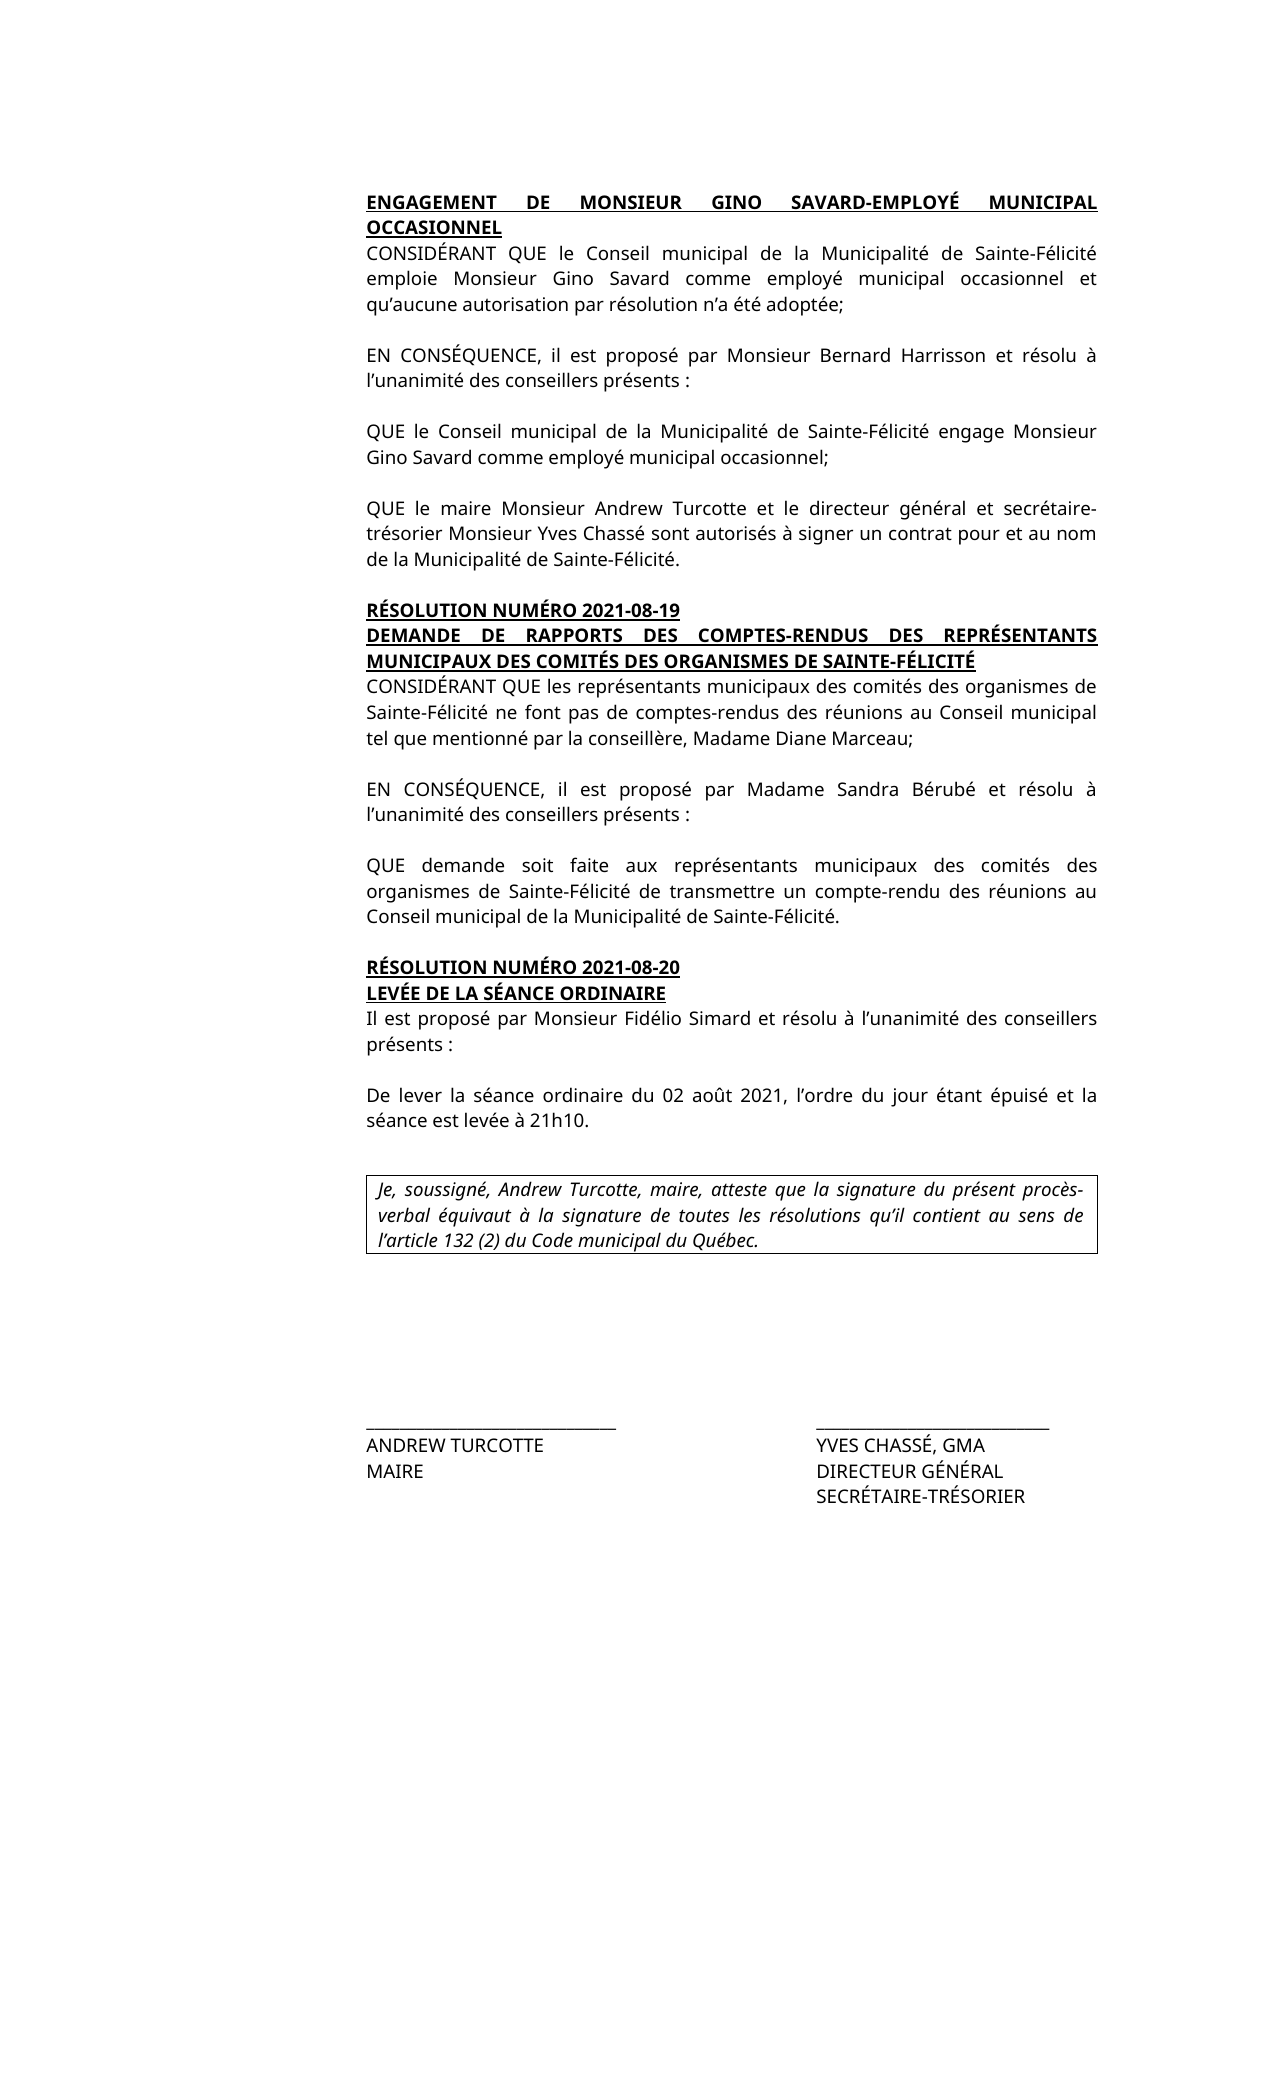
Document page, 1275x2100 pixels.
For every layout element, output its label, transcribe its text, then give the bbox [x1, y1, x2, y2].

text RÉSOLUTION NUMÉRO 2021-08-19 [366, 597, 1098, 623]
text De lever la séance ordinaire du 02 août 2021, l’ordre du jour étant épuisé et la séance est levée à 21h10. [366, 1082, 1098, 1133]
text ANDREW TURCOTTE YVES CHASSÉ, GMA [366, 1433, 1098, 1458]
text CONSIDÉRANT QUE le Conseil municipal de la Municipalité de Sainte-Félicité emploie Monsieur Gino Savard comme employé municipal occasionnel et qu’aucune autorisation par résolution n’a été adoptée; [366, 240, 1098, 317]
text CONSIDÉRANT QUE les représentants municipaux des comités des organismes de Sainte-Félicité ne font pas de comptes-rendus des réunions au Conseil municipal tel que mentionné par la conseillère, Madame Diane Marceau; [366, 674, 1098, 750]
text DEMANDE DE RAPPORTS DES COMPTES-RENDUS DES REPRÉSENTANTS MUNICIPAUX DES COMITÉS DES ORGANISMES DE SAINTE-FÉLICITÉ [366, 623, 1098, 644]
text QUE le maire Monsieur Andrew Turcotte et le directeur général et secrétaire-trésorier Monsieur Yves Chassé sont autorisés à signer un contrat pour et au nom de la Municipalité de Sainte-Félicité. [366, 495, 1098, 572]
text MAIRE DIRECTEUR GÉNÉRAL [366, 1458, 1098, 1484]
text QUE demande soit faite aux représentants municipaux des comités des organismes de Sainte-Félicité de transmettre un compte-rendu des réunions au Conseil municipal de la Municipalité de Sainte-Félicité. [366, 852, 1098, 929]
text SECRÉTAIRE-TRÉSORIER [366, 1484, 1098, 1509]
text EN CONSÉQUENCE, il est proposé par Madame Sandra Bérubé et résolu à l’unanimité des conseillers présents : [366, 776, 1098, 827]
text RÉSOLUTION NUMÉRO 2021-08-20 [366, 954, 1098, 980]
text DEMANDE DE RAPPORTS DES COMPTES-RENDUS DES REPRÉSENTANTS MUNICIPAUX DES COMITÉS DES ORGANISMES DE SAINTE-FÉLICITÉ [366, 646, 1098, 674]
text ENGAGEMENT DE MONSIEUR GINO SAVARD-EMPLOYÉ MUNICIPAL OCCASIONNEL [366, 212, 1098, 240]
table_header Je, soussigné, Andrew Turcotte, maire, atteste que la signature du présent procès-verbal équivaut à la signature de toutes les résolutions qu’il contient au sens de l’article 132 (2) du Code municipal du Québec. [367, 1176, 1097, 1253]
text Il est proposé par Monsieur Fidélio Simard et résolu à l’unanimité des conseillers présents : [366, 1006, 1098, 1057]
text EN CONSÉQUENCE, il est proposé par Monsieur Bernard Harrisson et résolu à l’unanimité des conseillers présents : [366, 342, 1098, 393]
text ______________________________ ____________________________ [366, 1407, 1098, 1433]
text QUE le Conseil municipal de la Municipalité de Sainte-Félicité engage Monsieur Gino Savard comme employé municipal occasionnel; [366, 419, 1098, 470]
text ENGAGEMENT DE MONSIEUR GINO SAVARD-EMPLOYÉ MUNICIPAL OCCASIONNEL [366, 189, 1098, 211]
text LEVÉE DE LA SÉANCE ORDINAIRE [366, 980, 1098, 1006]
